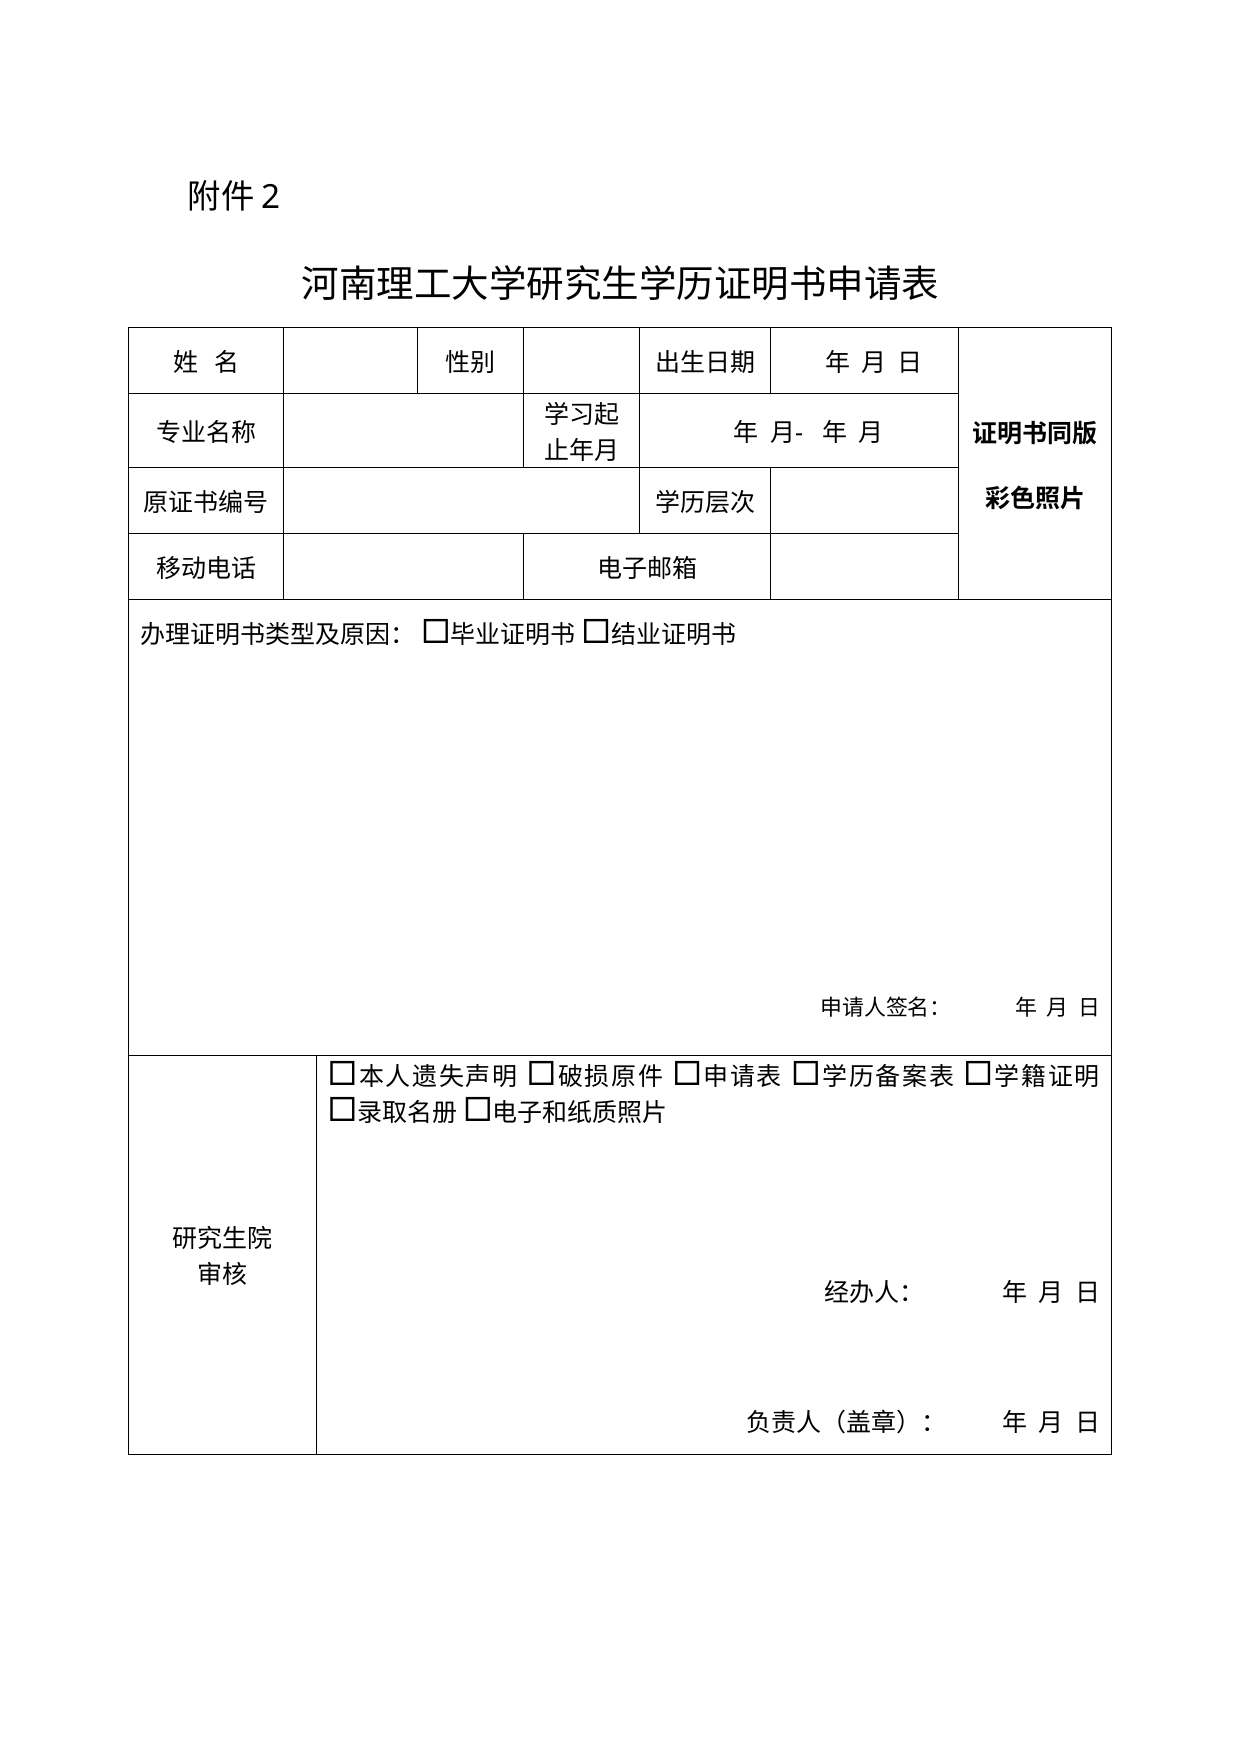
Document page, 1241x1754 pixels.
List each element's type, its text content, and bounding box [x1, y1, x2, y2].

table_cell 移动电话 [129, 534, 283, 599]
table_header 性别 [418, 328, 523, 393]
table_header 年 月 日 [771, 328, 958, 393]
table_cell [771, 468, 958, 533]
table_cell 办理证明书类型及原因： 毕业证明书 结业证明书 申请人签名： 年 月 日 [129, 600, 1111, 1055]
table_cell 研究生院 审核 [129, 1056, 316, 1453]
table_cell 年 月- 年 月 [640, 394, 958, 467]
text 河南理工大学研究生学历证明书申请表 [187, 249, 1053, 314]
text 附件2 [187, 162, 1053, 227]
table_cell 学历层次 [640, 468, 770, 533]
table_header [524, 328, 639, 393]
table_cell [771, 534, 958, 599]
table_cell 电子邮箱 [524, 534, 770, 599]
table_cell [284, 534, 523, 599]
table_header 出生日期 [640, 328, 770, 393]
table_header 证明书同版彩色照片 [959, 328, 1111, 599]
table_cell 专业名称 [129, 394, 283, 467]
table_cell 原证书编号 [129, 468, 283, 533]
table_cell [284, 394, 523, 467]
table_header [284, 328, 417, 393]
table_header 姓 名 [129, 328, 283, 393]
table_cell 本人遗失声明 破损原件 申请表 学历备案表 学籍证明 录取名册 电子和纸质照片 经办人： 年 月 日 负责人（盖章）： 年 月 日 [317, 1056, 1111, 1453]
table_cell 学习起 止年月 [524, 394, 639, 467]
table_cell [284, 468, 639, 533]
